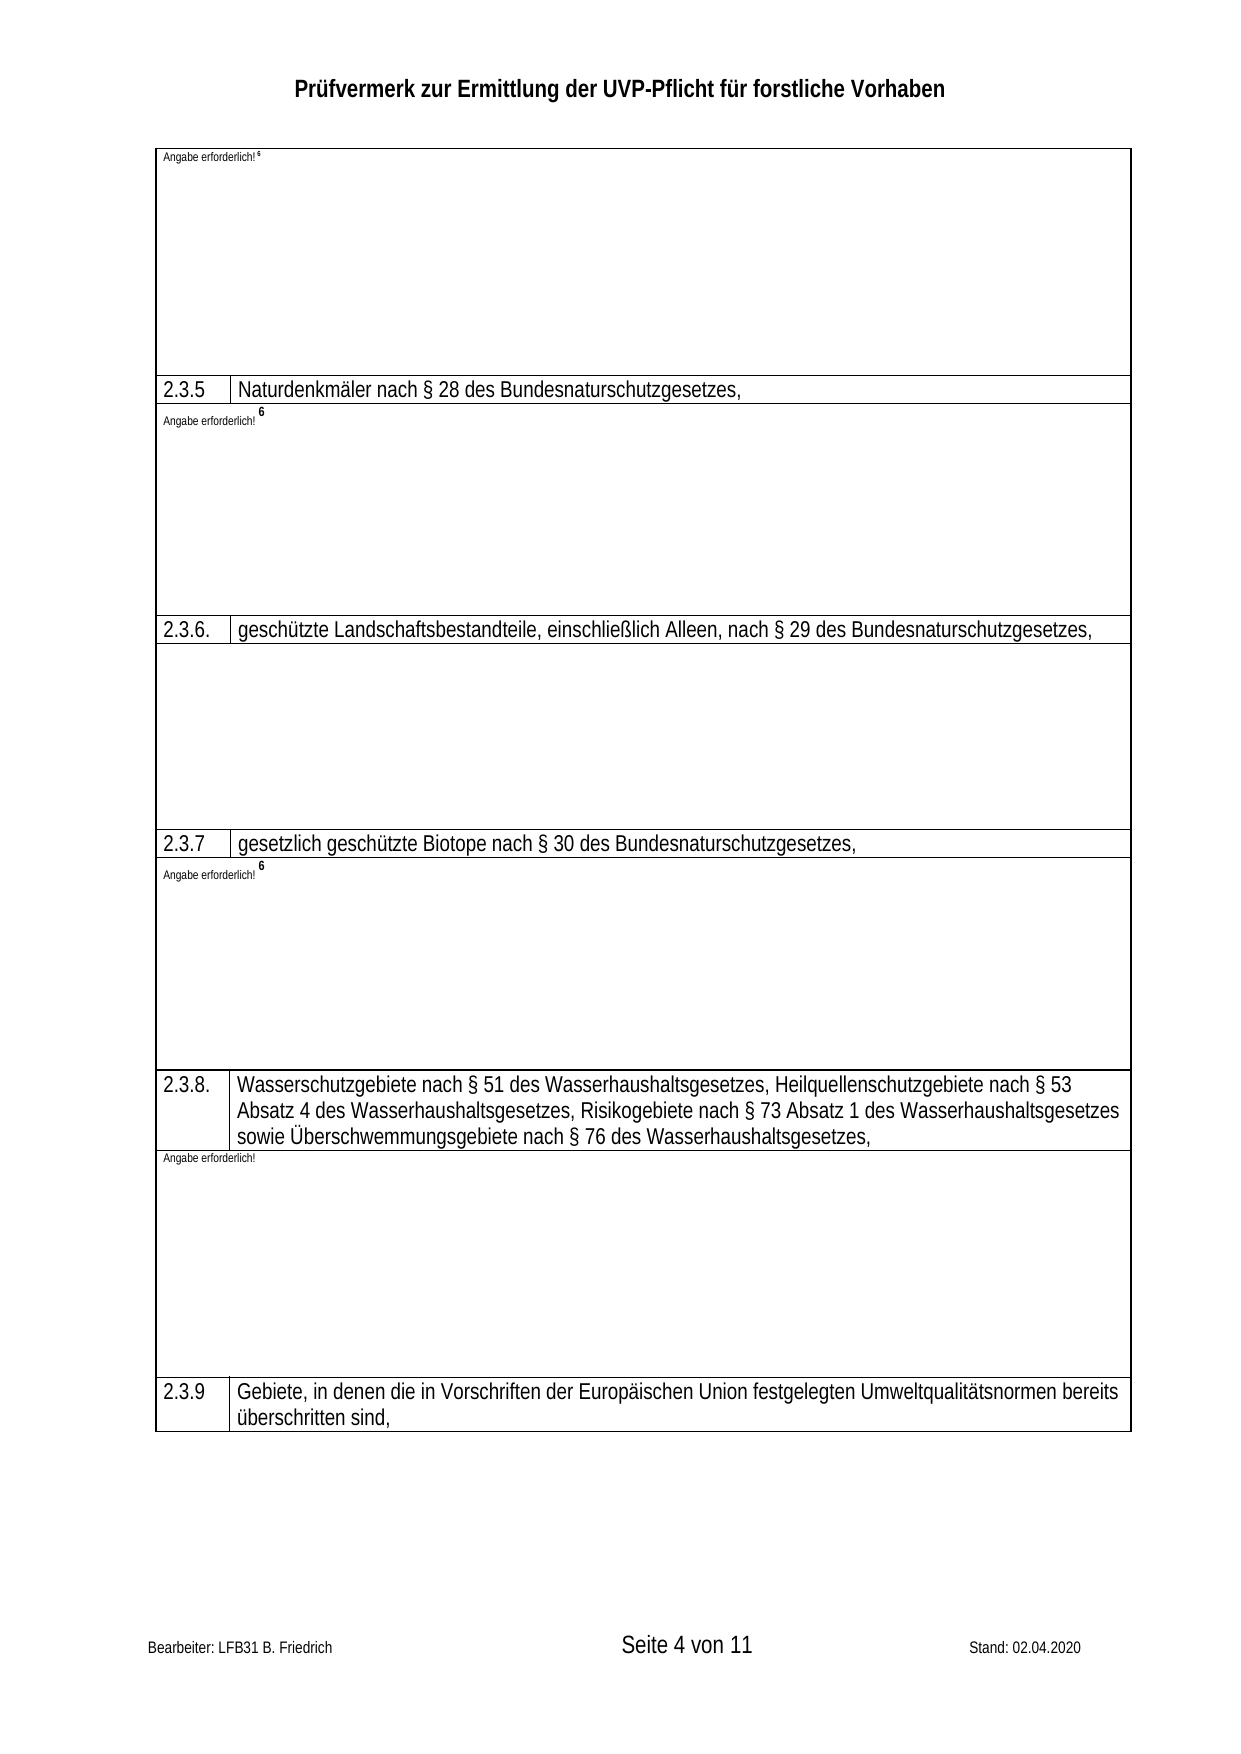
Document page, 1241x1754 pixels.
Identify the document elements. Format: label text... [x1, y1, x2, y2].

table_cell 2.3.5 [157, 376, 230, 402]
table_cell Angabe erforderlich! 6 [157, 404, 1130, 615]
table_cell 2.3.6. [157, 616, 230, 643]
table_cell Angabe erforderlich! 6 [157, 858, 1130, 1069]
table_cell [157, 644, 1130, 829]
table_cell Angabe erforderlich! 6 [157, 149, 1130, 374]
table_cell Naturdenkmäler nach § 28 des Bundesnaturschutzgesetzes, [231, 376, 1130, 402]
table_cell 2.3.8. [157, 1071, 229, 1150]
table_cell Wasserschutzgebiete nach § 51 des Wasserhaushaltsgesetzes, Heilquellenschutzgebiete nach § 53 Absatz 4 des Wasserhaushaltsgesetzes, Risikogebiete nach § 73 Absatz 1 des Wasserhaushaltsgesetzes sowie Überschwemmungsgebiete nach § 76 des Wasserhaushaltsgesetzes, [230, 1071, 1130, 1150]
table_cell 2.3.7 [157, 830, 230, 857]
table_cell 2.3.9 [157, 1378, 229, 1431]
table_cell gesetzlich geschützte Biotope nach § 30 des Bundesnaturschutzgesetzes, [231, 830, 1130, 857]
table_cell Gebiete, in denen die in Vorschriften der Europäischen Union festgelegten Umweltqualitätsnormen bereits überschritten sind, [230, 1378, 1130, 1431]
table_cell Angabe erforderlich! [157, 1151, 1130, 1376]
table_cell geschützte Landschaftsbestandteile, einschließlich Alleen, nach § 29 des Bundesnaturschutzgesetzes, [231, 616, 1130, 643]
